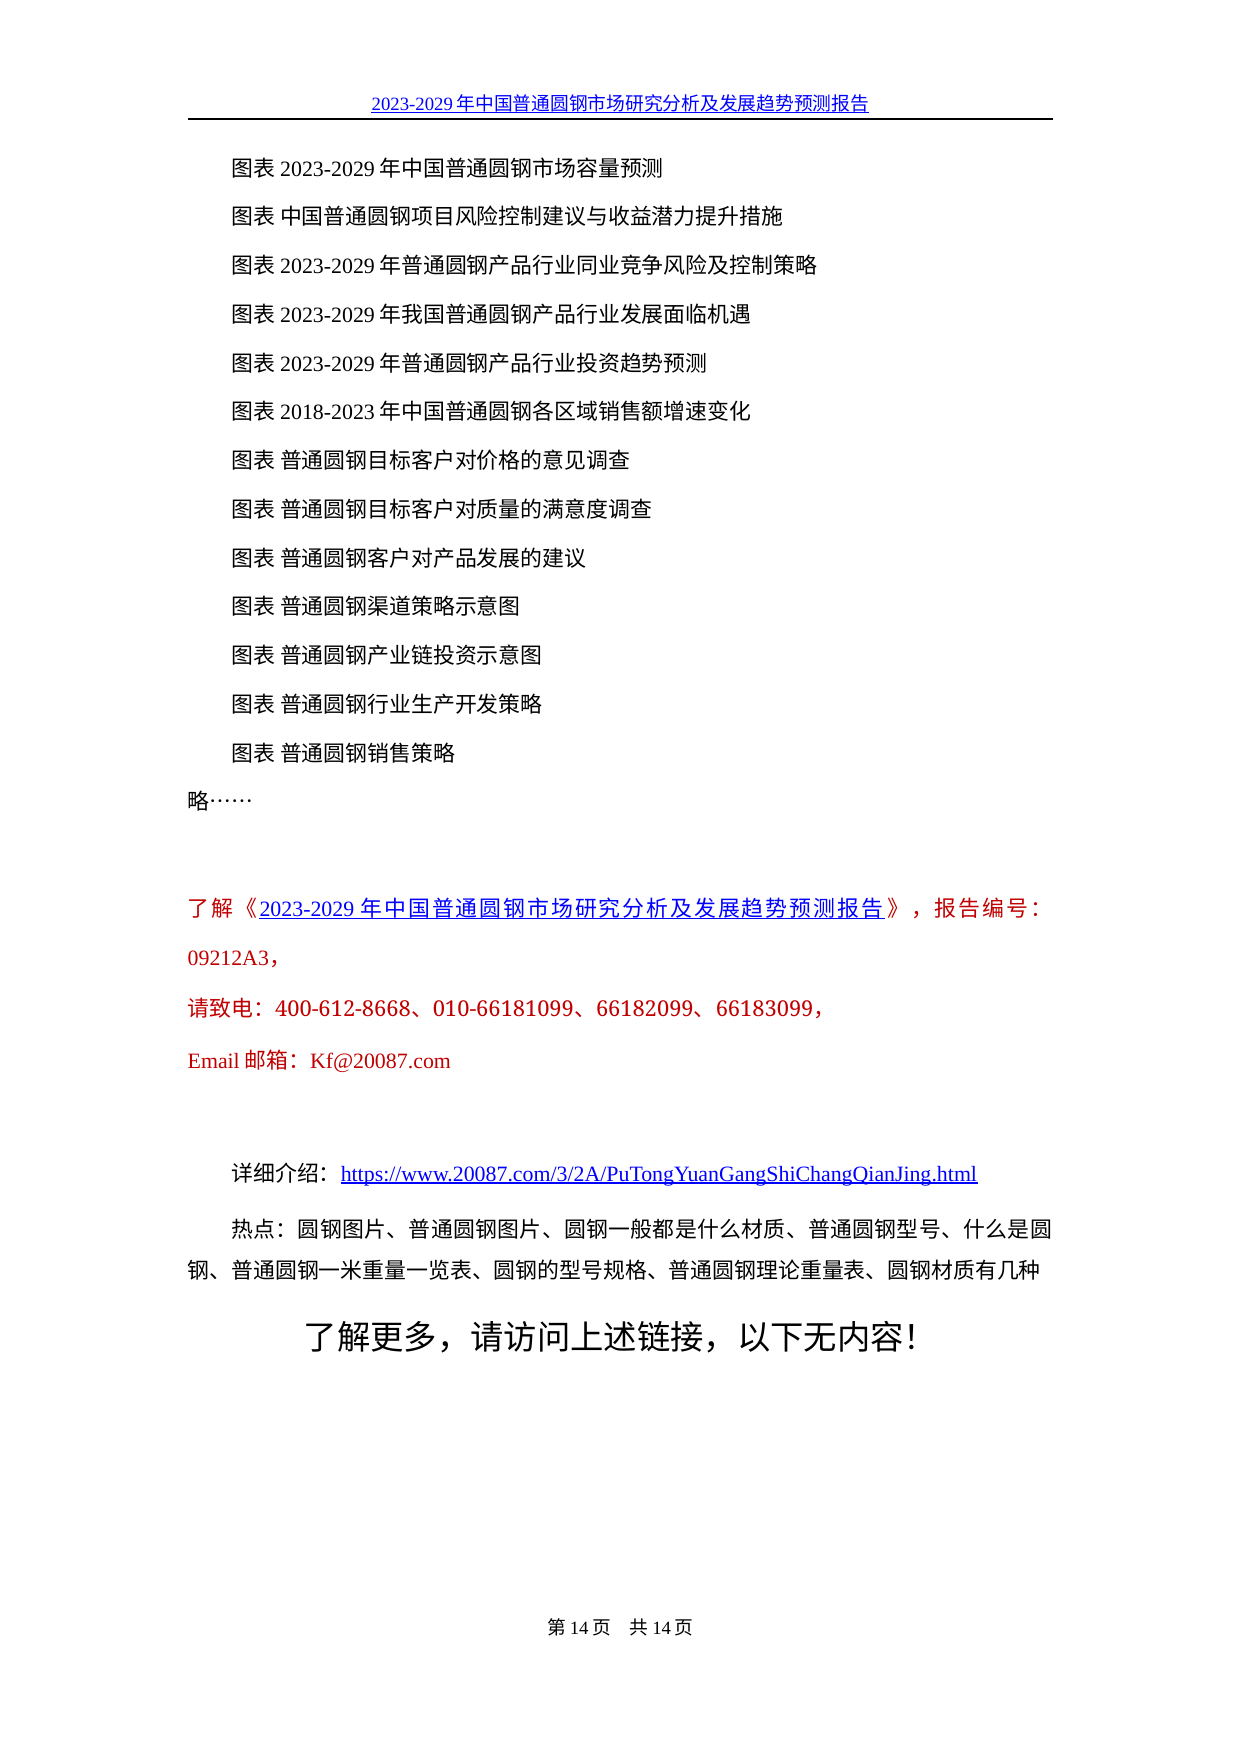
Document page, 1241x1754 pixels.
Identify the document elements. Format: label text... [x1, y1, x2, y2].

text 了解《2023-2029年中国普通圆钢市场研究分析及发展趋势预测报告》，报告编号：09212A3， [187, 890, 1053, 972]
text Email邮箱：Kf@20087.com [187, 1042, 1053, 1075]
text 热点：圆钢图片、普通圆钢图片、圆钢一般都是什么材质、普通圆钢型号、什么是圆钢、普通圆钢一米重量一览表、圆钢的型号规格、普通圆钢理论重量表、圆钢材质有几种 [187, 1212, 1053, 1285]
text 请致电：400-612-8668、010-66181099、66182099、66183099， [187, 991, 1053, 1023]
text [187, 150, 1053, 816]
title 了解更多，请访问上述链接，以下无内容！ [187, 1302, 1053, 1367]
text 详细介绍：https://www.20087.com/3/2A/PuTongYuanGangShiChangQianJing.html [187, 1155, 1053, 1188]
